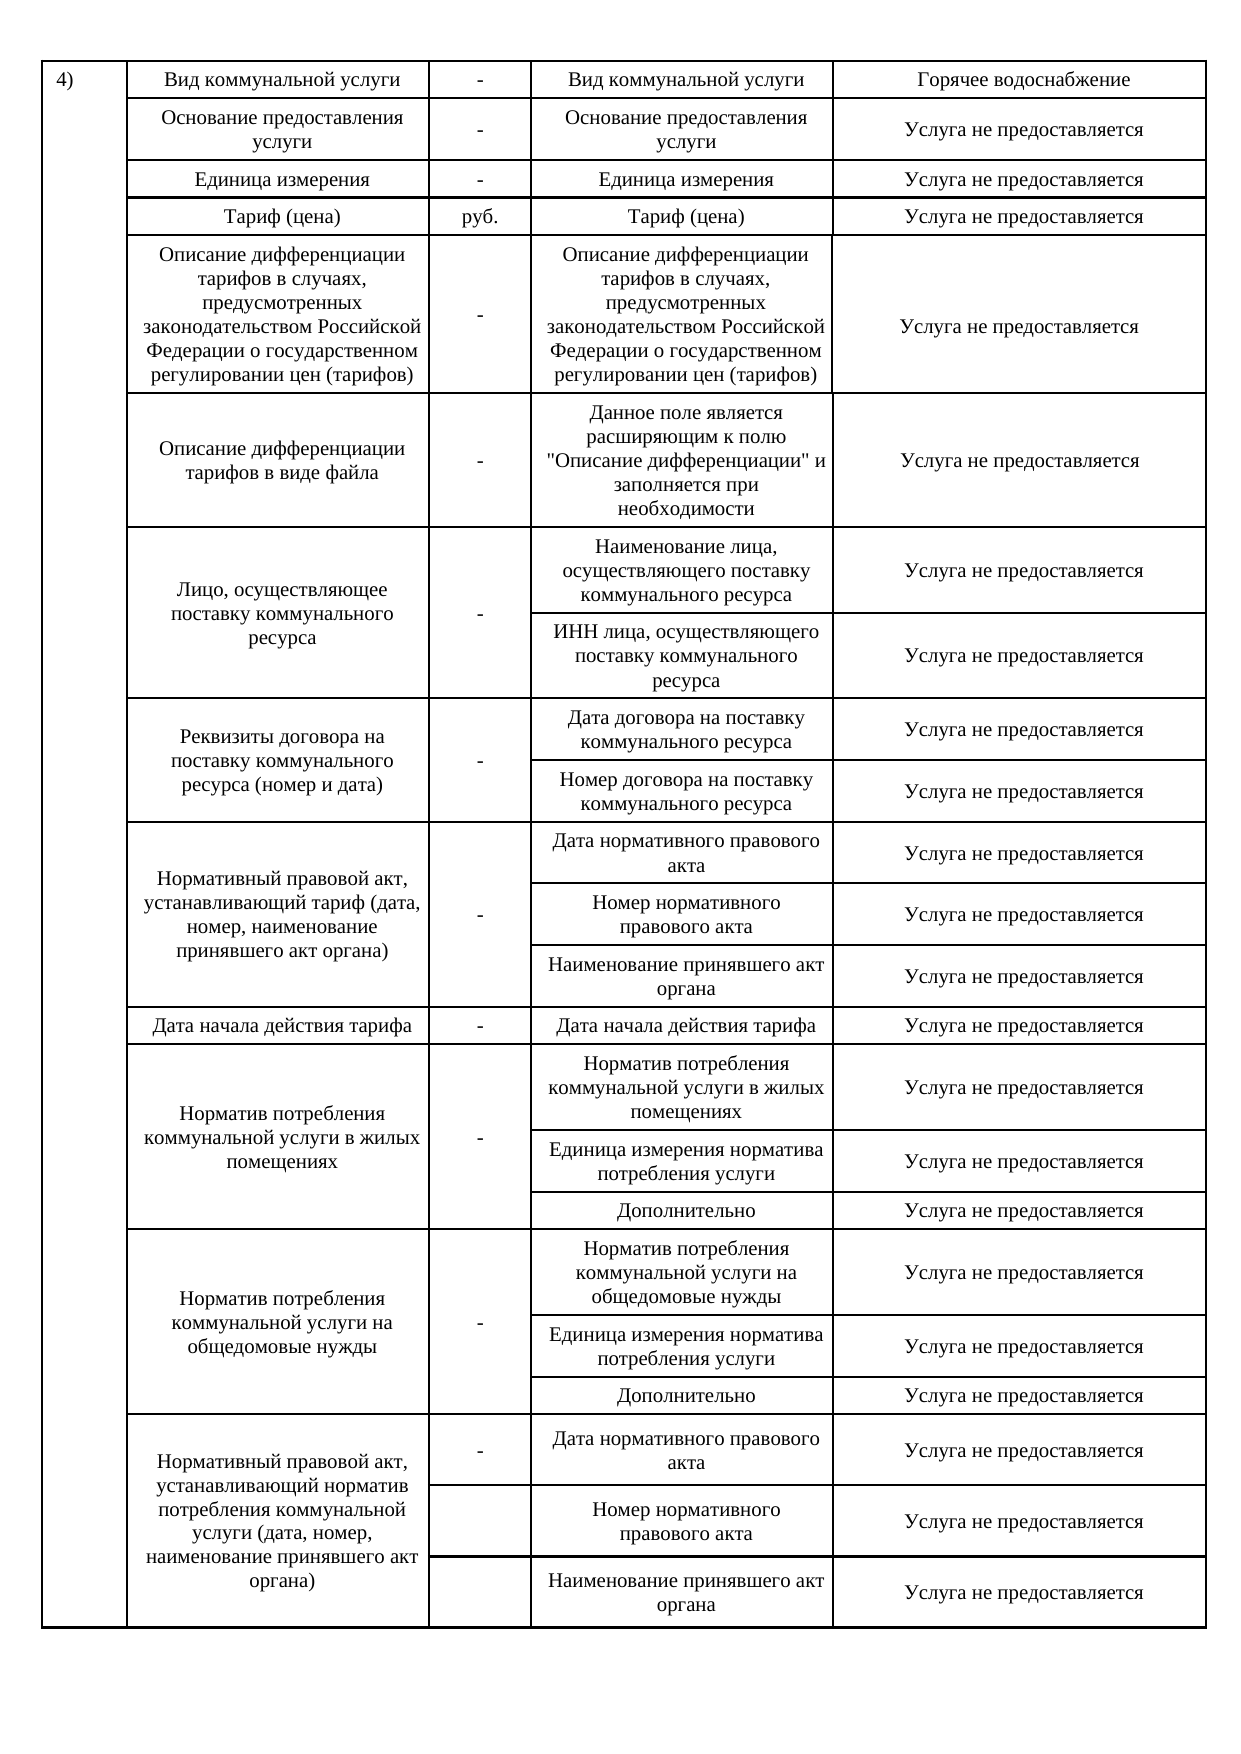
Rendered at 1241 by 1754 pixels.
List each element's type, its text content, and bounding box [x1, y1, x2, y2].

table_cell Услуга не предоставляется [834, 1193, 1205, 1228]
table_cell Услуга не предоставляется [834, 614, 1205, 697]
table_cell Услуга не предоставляется [834, 823, 1205, 882]
table_cell руб. [430, 199, 530, 234]
table_cell - [430, 699, 530, 821]
table_cell - [430, 236, 530, 392]
table_cell Услуга не предоставляется [834, 199, 1205, 234]
table_cell Услуга не предоставляется [834, 699, 1205, 759]
table_cell Норматив потребления коммунальной услуги на общедомовые нужды [532, 1230, 832, 1314]
table_cell Наименование лица, осуществляющего поставку коммунального ресурса [532, 528, 832, 612]
table_cell Номер нормативного правового акта [532, 1486, 832, 1555]
table_cell - [430, 823, 530, 1006]
table_cell Услуга не предоставляется [834, 761, 1205, 821]
table_cell - [430, 99, 530, 159]
table_cell [430, 1486, 530, 1555]
table_cell Услуга не предоставляется [834, 394, 1205, 526]
table_cell Номер нормативного правового акта [532, 884, 832, 944]
table_cell Услуга не предоставляется [834, 946, 1205, 1006]
table_cell Дата начала действия тарифа [128, 1008, 428, 1043]
table_cell Услуга не предоставляется [833, 236, 1205, 392]
table_cell Дата нормативного правового акта [532, 823, 832, 882]
table_cell Основание предоставления услуги [128, 99, 428, 159]
table_cell Норматив потребления коммунальной услуги на общедомовые нужды [128, 1230, 428, 1413]
table_cell Единица измерения норматива потребления услуги [532, 1316, 832, 1376]
table_header Вид коммунальной услуги [532, 62, 832, 97]
table_cell Услуга не предоставляется [834, 1486, 1205, 1555]
table_cell - [430, 1008, 530, 1043]
table_cell Данное поле является расширяющим к полю "Описание дифференциации" и заполняется при необходимости [532, 394, 832, 526]
table_cell Дата договора на поставку коммунального ресурса [532, 699, 832, 759]
table_cell Описание дифференциации тарифов в случаях, предусмотренных законодательством Российской Федерации о государственном регулировании цен (тарифов) [532, 236, 831, 392]
table_cell Описание дифференциации тарифов в случаях, предусмотренных законодательством Российской Федерации о государственном регулировании цен (тарифов) [128, 236, 428, 392]
table_header Вид коммунальной услуги [128, 62, 428, 97]
table_cell Единица измерения [532, 161, 832, 196]
table_cell Услуга не предоставляется [834, 161, 1205, 196]
table_cell - [430, 528, 530, 697]
table_cell - [430, 161, 530, 196]
table_cell Норматив потребления коммунальной услуги в жилых помещениях [532, 1045, 832, 1129]
table_cell Тариф (цена) [532, 199, 832, 234]
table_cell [834, 99, 1205, 159]
table_header 4) [43, 62, 126, 1626]
table_header Горячее водоснабжение [834, 62, 1205, 97]
table_cell Дата начала действия тарифа [532, 1008, 832, 1043]
table_cell Наименование принявшего акт органа [532, 946, 832, 1006]
table_cell Услуга не предоставляется [834, 528, 1205, 612]
table_cell - [430, 1415, 530, 1484]
table_cell Единица измерения [128, 161, 428, 196]
table_cell Услуга не предоставляется [834, 1316, 1205, 1376]
table_cell Дополнительно [532, 1378, 832, 1413]
table_cell Услуга не предоставляется [834, 1415, 1205, 1484]
table_cell Услуга не предоставляется [834, 1230, 1205, 1314]
table_cell Нормативный правовой акт, устанавливающий норматив потребления коммунальной услуги (дата, номер, наименование принявшего акт органа) [128, 1415, 428, 1626]
table_cell Услуга не предоставляется [834, 1558, 1205, 1626]
table_cell Норматив потребления коммунальной услуги в жилых помещениях [128, 1045, 428, 1228]
table_cell Дата нормативного правового акта [532, 1415, 832, 1484]
table_cell Наименование принявшего акт органа [532, 1558, 832, 1626]
table_cell - [430, 1045, 530, 1228]
table_cell ИНН лица, осуществляющего поставку коммунального ресурса [532, 614, 832, 697]
table_cell Реквизиты договора на поставку коммунального ресурса (номер и дата) [128, 699, 428, 821]
table_cell Описание дифференциации тарифов в виде файла [128, 394, 428, 526]
table_cell Лицо, осуществляющее поставку коммунального ресурса [128, 528, 428, 697]
table_cell - [430, 1230, 530, 1413]
table_header - [430, 62, 530, 97]
table_cell Единица измерения норматива потребления услуги [532, 1131, 832, 1191]
table_cell Услуга не предоставляется [834, 1045, 1205, 1129]
table_cell Услуга не предоставляется [834, 1378, 1205, 1413]
table_cell Номер договора на поставку коммунального ресурса [532, 761, 832, 821]
table_cell Дополнительно [532, 1193, 832, 1228]
table_cell Тариф (цена) [128, 199, 428, 234]
table_cell - [430, 394, 530, 526]
table_cell [430, 1558, 530, 1626]
table_cell Услуга не предоставляется [834, 1131, 1205, 1191]
table_cell Услуга не предоставляется [834, 1008, 1205, 1043]
table_cell Нормативный правовой акт, устанавливающий тариф (дата, номер, наименование принявшего акт органа) [128, 823, 428, 1006]
table_cell Услуга не предоставляется [834, 884, 1205, 944]
table_cell Основание предоставления услуги [532, 99, 832, 159]
